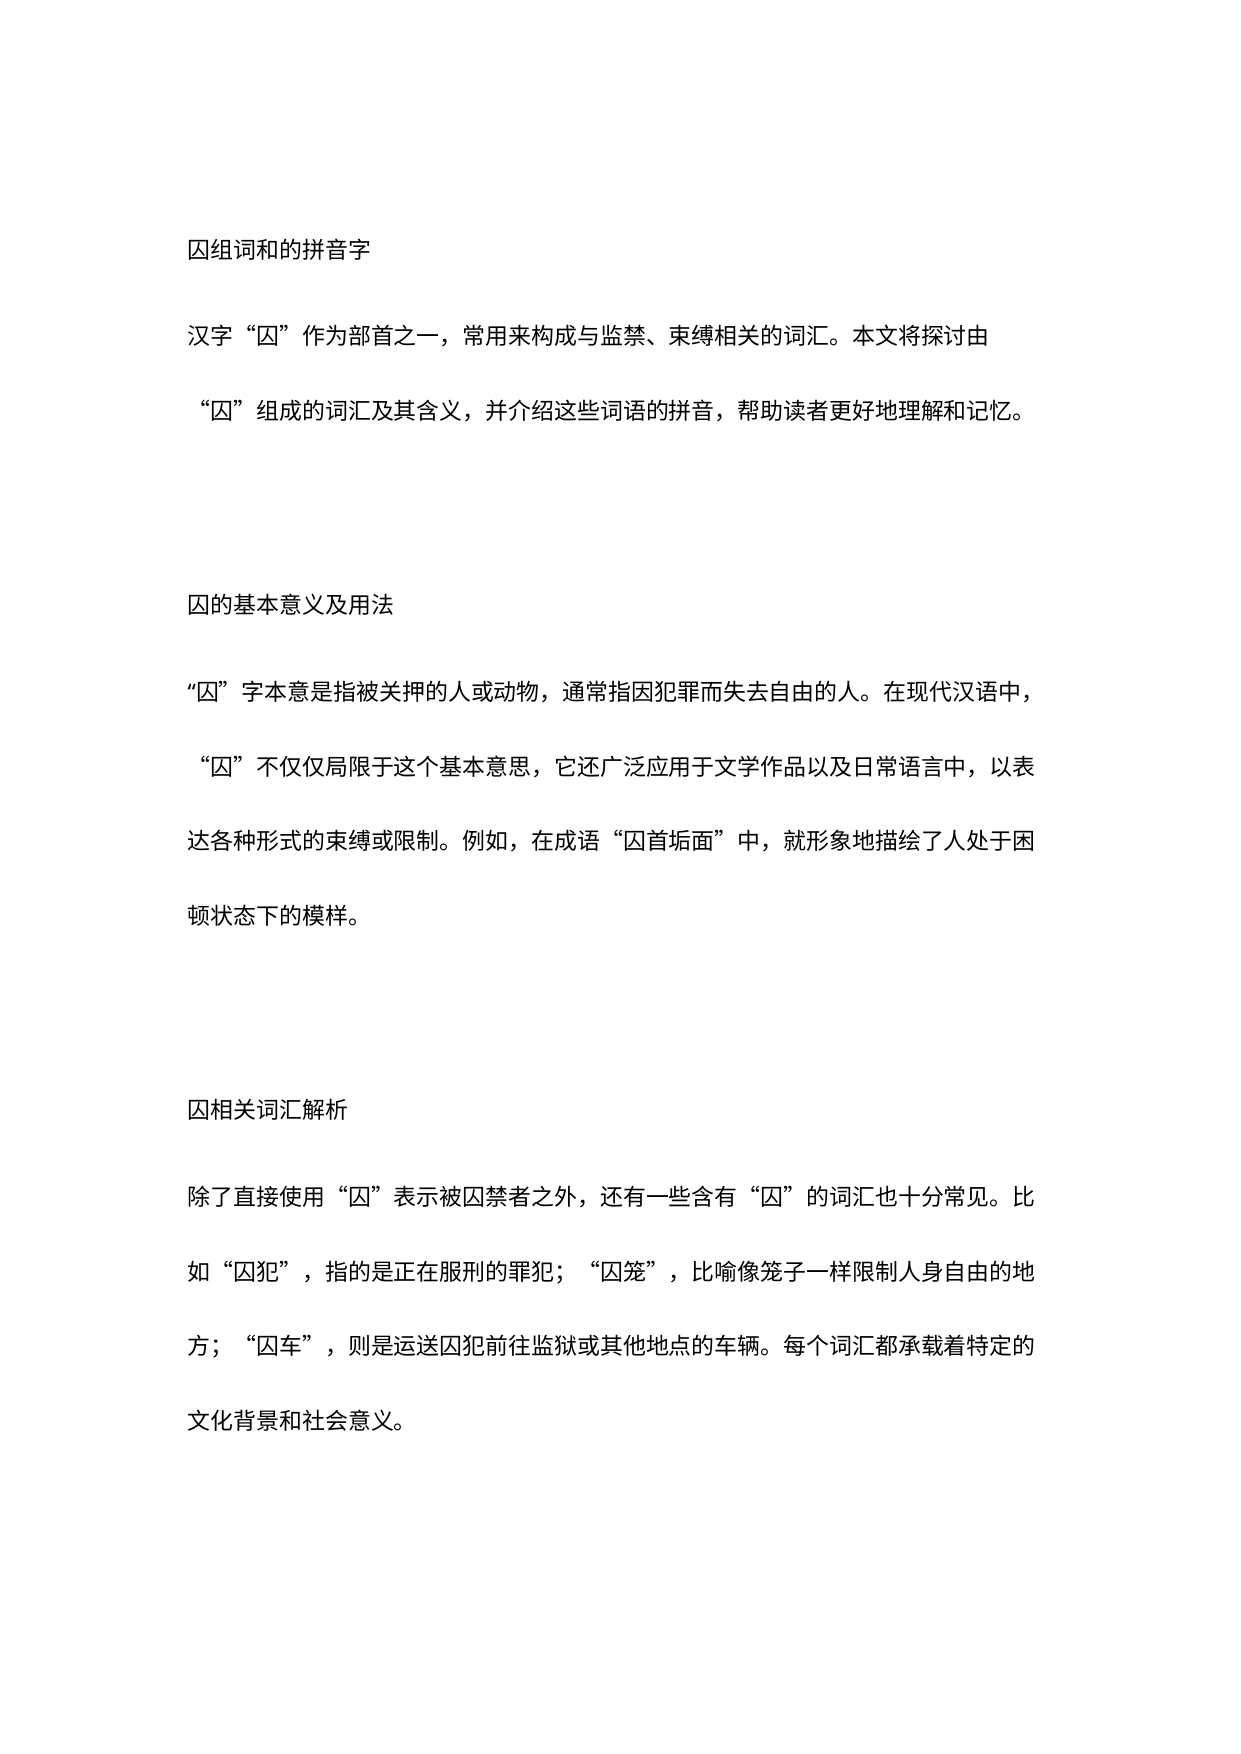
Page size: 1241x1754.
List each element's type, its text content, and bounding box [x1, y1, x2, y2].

text 囚相关词汇解析 [187, 1076, 1053, 1141]
text 囚的基本意义及用法 [187, 571, 1053, 636]
text 除了直接使用“囚”表示被囚禁者之外，还有一些含有“囚”的词汇也十分常见。比如“囚犯”，指的是正在服刑的罪犯；“囚笼”，比喻像笼子一样限制人身自由的地方；“囚车”，则是运送囚犯前往监狱或其他地点的车辆。每个词汇都承载着特定的文化背景和社会意义。 [187, 1163, 1053, 1452]
text 囚组词和的拼音字 [187, 216, 1053, 281]
text “囚”字本意是指被关押的人或动物，通常指因犯罪而失去自由的人。在现代汉语中，“囚”不仅仅局限于这个基本意思，它还广泛应用于文学作品以及日常语言中，以表达各种形式的束缚或限制。例如，在成语“囚首垢面”中，就形象地描绘了人处于困顿状态下的模样。 [187, 658, 1053, 947]
text 汉字“囚”作为部首之一，常用来构成与监禁、束缚相关的词汇。本文将探讨由“囚”组成的词汇及其含义，并介绍这些词语的拼音，帮助读者更好地理解和记忆。 [187, 302, 1053, 442]
